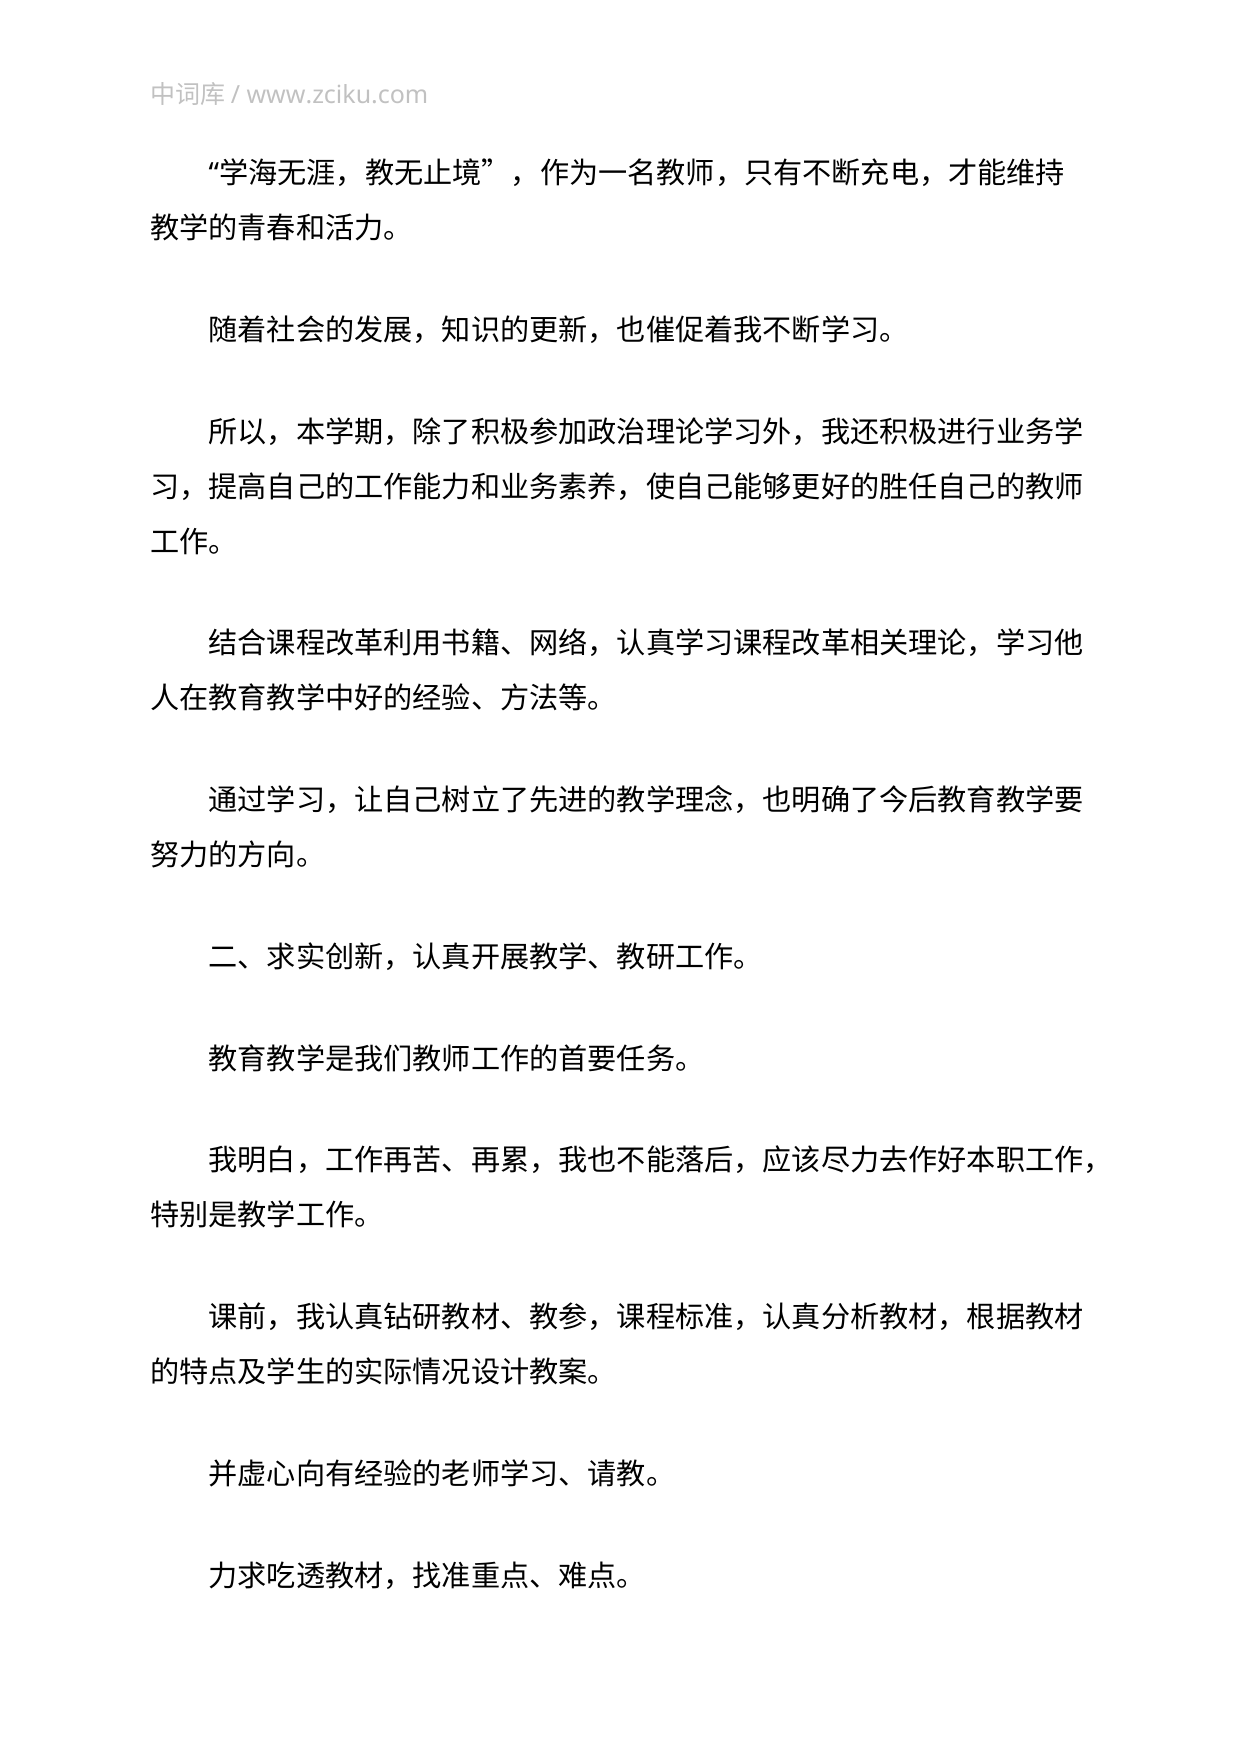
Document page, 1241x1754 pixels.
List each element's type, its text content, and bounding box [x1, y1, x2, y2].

text 并虚心向有经验的老师学习、请教。 [150, 1450, 1090, 1493]
text 结合课程改革利用书籍、网络，认真学习课程改革相关理论，学习他人在教育教学中好的经验、方法等。 [150, 620, 1090, 717]
text 二、求实创新，认真开展教学、教研工作。 [150, 933, 1090, 976]
text 力求吃透教材，找准重点、难点。 [150, 1552, 1090, 1594]
text 教育教学是我们教师工作的首要任务。 [150, 1035, 1090, 1077]
text 通过学习，让自己树立了先进的教学理念，也明确了今后教育教学要努力的方向。 [150, 777, 1090, 874]
text 我明白，工作再苦、再累，我也不能落后，应该尽力去作好本职工作，特别是教学工作。 [150, 1137, 1090, 1234]
text 随着社会的发展，知识的更新，也催促着我不断学习。 [150, 307, 1090, 349]
text 所以，本学期，除了积极参加政治理论学习外，我还积极进行业务学习，提高自己的工作能力和业务素养，使自己能够更好的胜任自己的教师工作。 [150, 408, 1090, 561]
text 课前，我认真钻研教材、教参，课程标准，认真分析教材，根据教材的特点及学生的实际情况设计教案。 [150, 1294, 1090, 1391]
text “学海无涯，教无止境”，作为一名教师，只有不断充电，才能维持教学的青春和活力。 [150, 150, 1090, 247]
